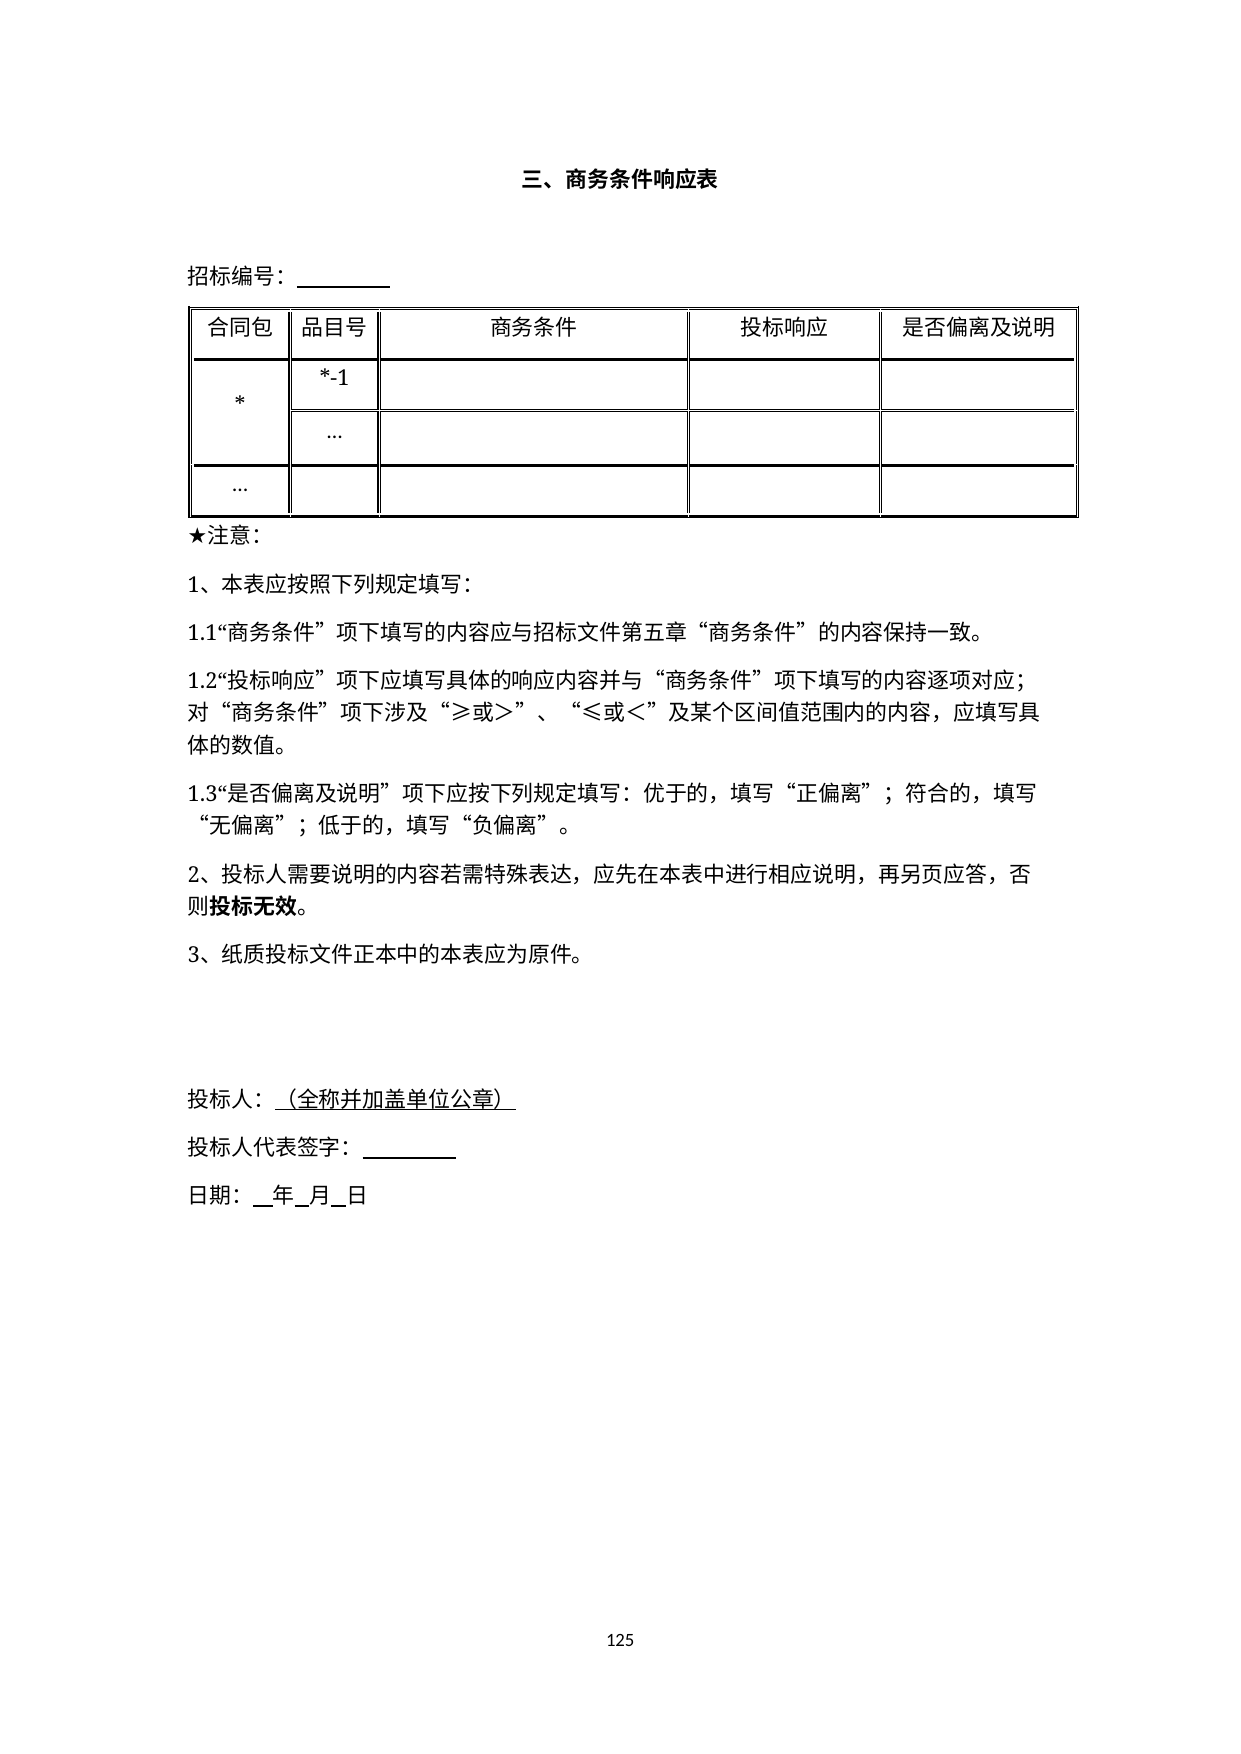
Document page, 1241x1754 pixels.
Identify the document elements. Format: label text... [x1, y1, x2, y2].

text 日期： 年 月 日 [187, 1177, 1053, 1210]
text 1、本表应按照下列规定填写： [187, 566, 1053, 599]
text 招标编号： [187, 258, 1053, 291]
table_cell [379, 466, 688, 515]
table_cell [882, 409, 1076, 463]
table_cell [880, 464, 1077, 515]
text 投标人：（全称并加盖单位公章） [187, 1081, 1053, 1114]
text 1.1“商务条件”项下填写的内容应与招标文件第五章“商务条件”的内容保持一致。 [187, 614, 1053, 647]
table_cell * [192, 358, 288, 463]
table_header 商务条件 [379, 310, 688, 358]
text 2、投标人需要说明的内容若需特殊表达，应先在本表中进行相应说明，再另页应答，否则投标无效。 [187, 856, 1053, 921]
table_cell [882, 358, 1076, 409]
table_cell [290, 466, 379, 515]
text 投标人代表签字： [187, 1129, 1053, 1162]
text 3、纸质投标文件正本中的本表应为原件。 [187, 937, 1053, 969]
table_header 投标响应 [688, 310, 880, 358]
table_cell [381, 412, 687, 463]
table_header 合同包 [192, 310, 290, 358]
text 1.2“投标响应”项下应填写具体的响应内容并与“商务条件”项下填写的内容逐项对应；对“商务条件”项下涉及“≥或＞”、“≤或＜”及某个区间值范围内的内容，应填写具体的数值。 [187, 662, 1053, 760]
text 1.3“是否偏离及说明”项下应按下列规定填写：优于的，填写“正偏离”；符合的，填写“无偏离”；低于的，填写“负偏离”。 [187, 776, 1053, 841]
table_cell *-1 [292, 361, 377, 409]
table_cell … [292, 412, 377, 463]
table_cell [688, 466, 880, 515]
table_cell [381, 361, 687, 409]
table_cell … [190, 464, 290, 515]
text ★注意： [187, 518, 1053, 551]
text 三、商务条件响应表 [187, 162, 1053, 194]
table_header 是否偏离及说明 [880, 308, 1076, 358]
table_cell [690, 361, 879, 409]
table_header 品目号 [290, 310, 379, 358]
table_cell [690, 412, 879, 463]
